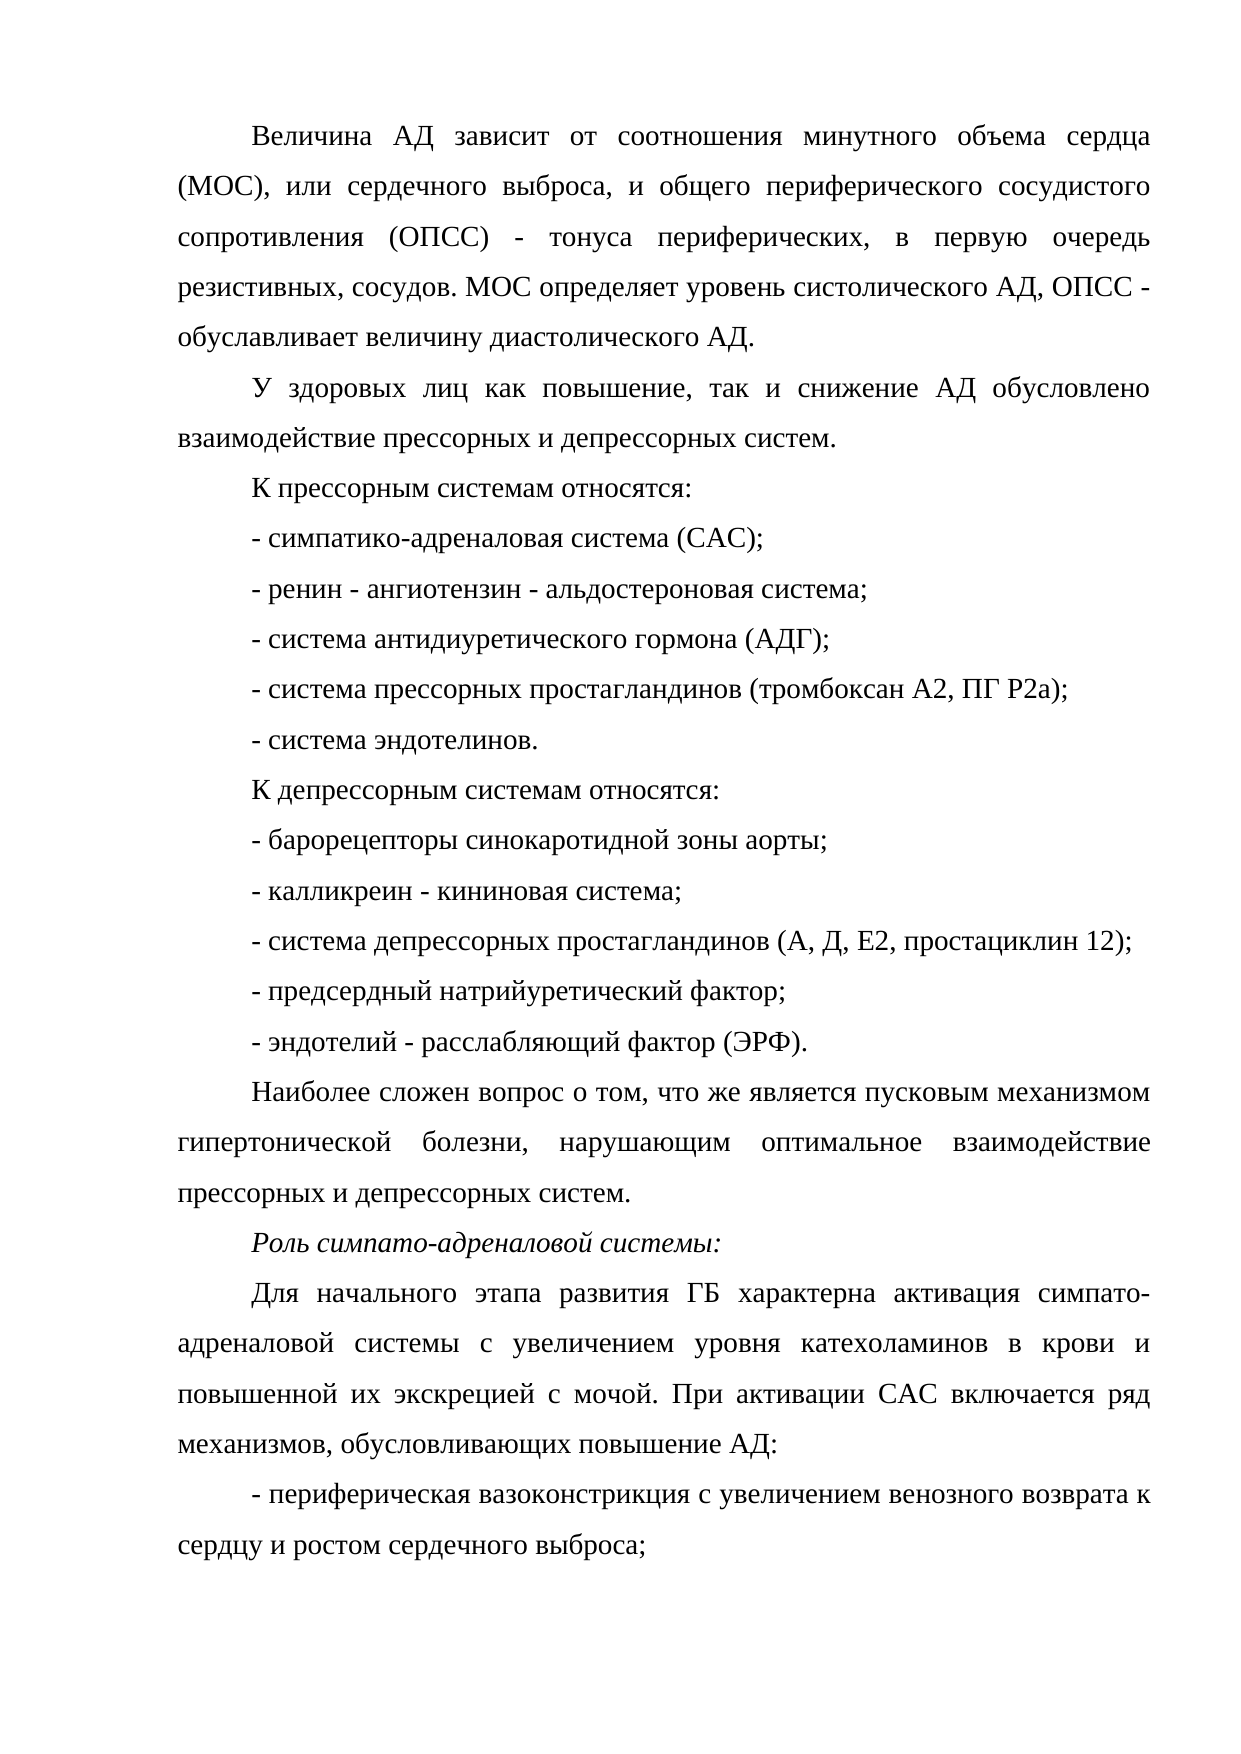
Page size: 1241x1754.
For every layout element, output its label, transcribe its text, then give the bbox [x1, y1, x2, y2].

text - система антидиуретического гормона (АДГ); [177, 621, 1152, 655]
text К депрессорным системам относятся: [177, 772, 1152, 806]
text - калликреин - кининовая система; [177, 873, 1152, 906]
text - система прессорных простагландинов (тромбоксан А2, ПГ Р2а); [177, 672, 1152, 705]
text - система эндотелинов. [177, 722, 1152, 755]
text - периферическая вазоконстрикция с увеличением венозного возврата к сердцу и ростом сердечного выброса; [177, 1477, 1152, 1560]
text Величина АД зависит от соотношения минутного объема сердца (МОС), или сердечного выброса, и общего периферического сосудистого сопротивления (ОПСС) - тонуса периферических, в первую очередь резистивных, сосудов. МОС определяет уровень систолического АД, ОПСС - обуславливает величину диастолического АД. [177, 118, 1152, 353]
text Роль симпато-адреналовой системы: [177, 1225, 1152, 1258]
text - симпатико-адреналовая система (САС); [177, 521, 1152, 554]
text У здоровых лиц как повышение, так и снижение АД обусловлено взаимодействие прессорных и депрессорных систем. [177, 370, 1152, 453]
text - система депрессорных простагландинов (А, Д, Е2, простациклин 12); [177, 923, 1152, 957]
text - ренин - ангиотензин - альдостероновая система; [177, 571, 1152, 604]
text - эндотелий - расслабляющий фактор (ЭРФ). [177, 1024, 1152, 1057]
text К прессорным системам относятся: [177, 470, 1152, 504]
text - барорецепторы синокаротидной зоны аорты; [177, 822, 1152, 856]
text Наиболее сложен вопрос о том, что же является пусковым механизмом гипертонической болезни, нарушающим оптимальное взаимодействие прессорных и депрессорных систем. [177, 1074, 1152, 1208]
text Для начального этапа развития ГБ характерна активация симпато-адреналовой системы с увеличением уровня катехоламинов в крови и повышенной их экскрецией с мочой. При активации САС включается ряд механизмов, обусловливающих повышение АД: [177, 1275, 1152, 1460]
text - предсердный натрийуретический фактор; [177, 973, 1152, 1007]
